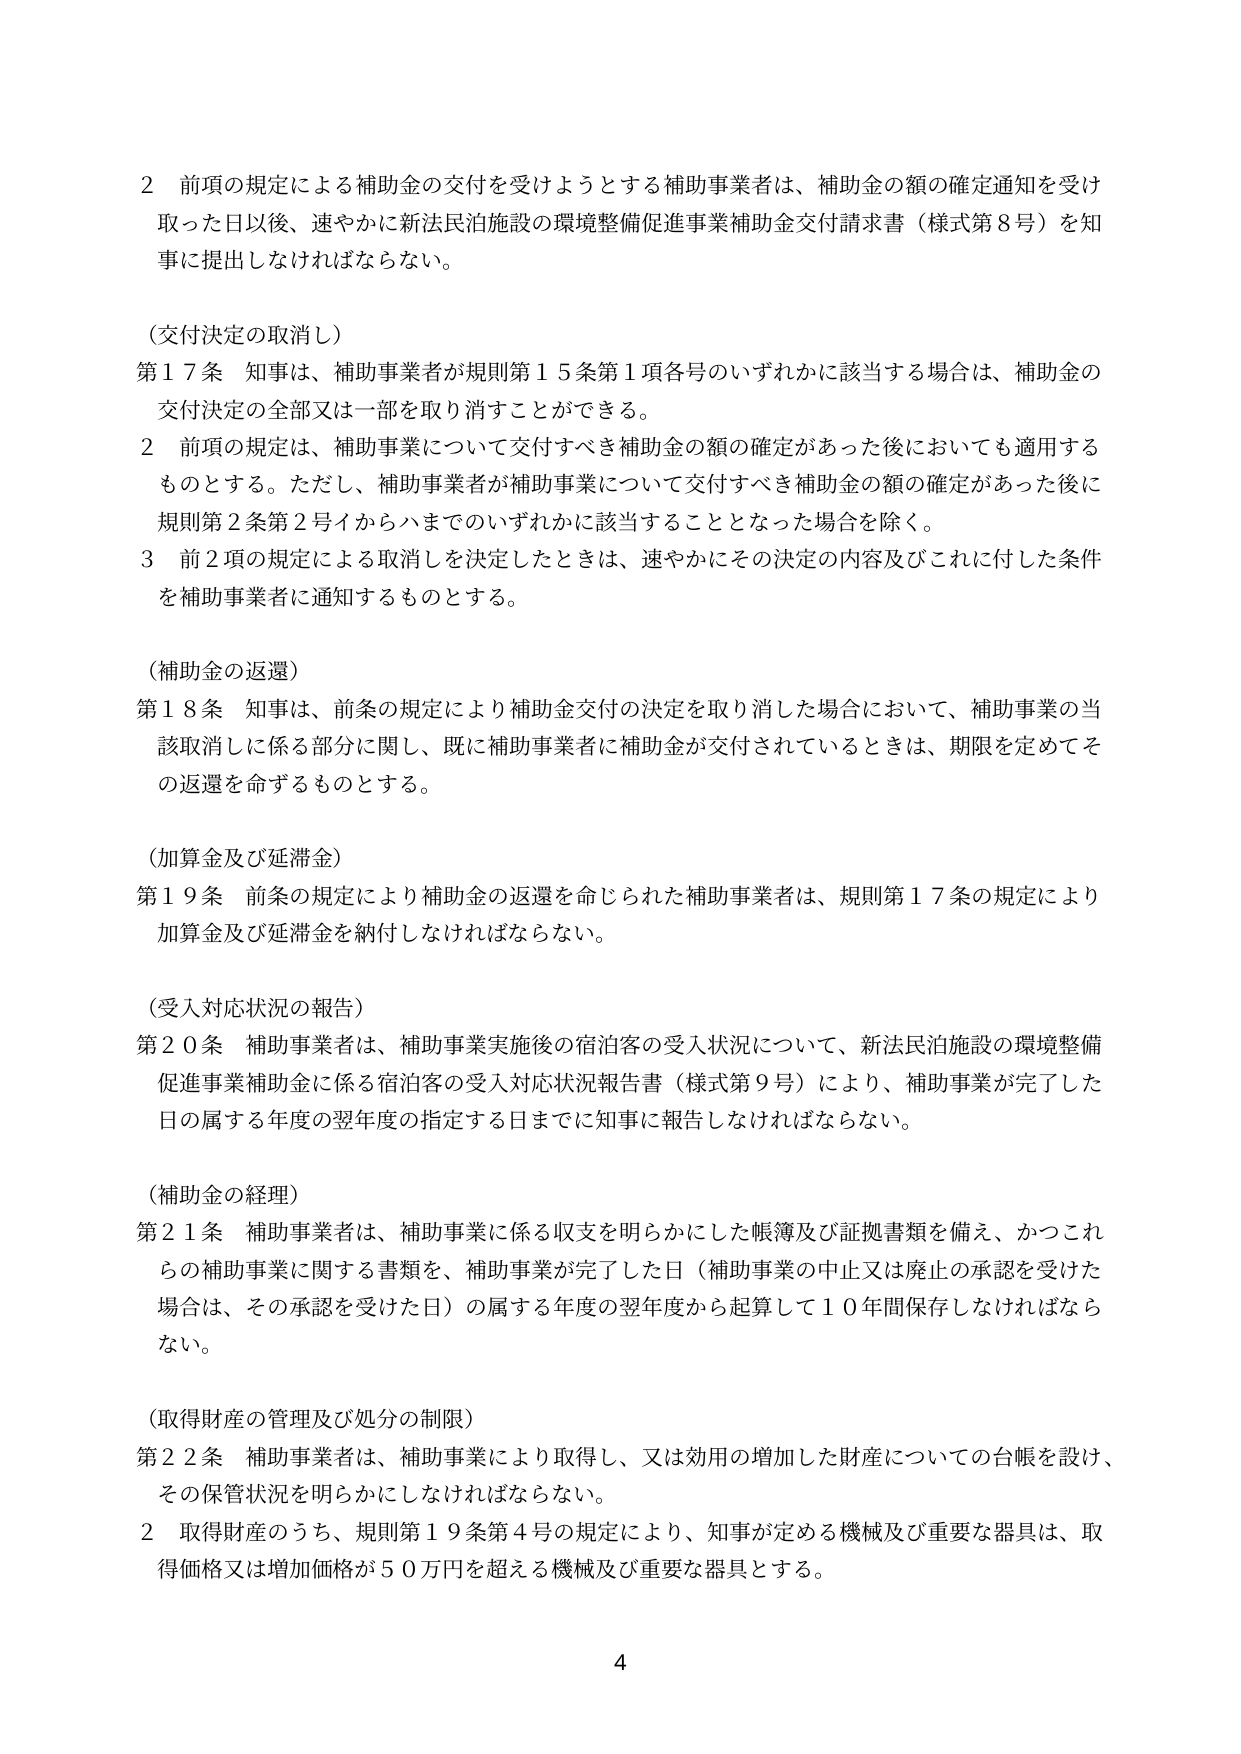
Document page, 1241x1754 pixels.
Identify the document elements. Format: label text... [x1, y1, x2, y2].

text ２ 前項の規定による補助金の交付を受けようとする補助事業者は、補助金の額の確定通知を受け取った日以後、速やかに新法民泊施設の環境整備促進事業補助金交付請求書（様式第８号）を知事に提出しなければならない。 [136, 166, 1104, 278]
text 第２０条 補助事業者は、補助事業実施後の宿泊客の受入状況について、新法民泊施設の環境整備促進事業補助金に係る宿泊客の受入対応状況報告書（様式第９号）により、補助事業が完了した日の属する年度の翌年度の指定する日までに知事に報告しなければならない。 [136, 1026, 1104, 1138]
text （補助金の返還） [136, 652, 1104, 689]
text （取得財産の管理及び処分の制限） [136, 1399, 1104, 1437]
text （加算金及び延滞金） [136, 839, 1104, 876]
text 第２２条 補助事業者は、補助事業により取得し、又は効用の増加した財産についての台帳を設け、その保管状況を明らかにしなければならない。 [136, 1437, 1104, 1512]
text 第１８条 知事は、前条の規定により補助金交付の決定を取り消した場合において、補助事業の当該取消しに係る部分に関し、既に補助事業者に補助金が交付されているときは、期限を定めてその返還を命ずるものとする。 [136, 689, 1104, 801]
text （補助金の経理） [136, 1175, 1104, 1213]
text ２ 取得財産のうち、規則第１９条第４号の規定により、知事が定める機械及び重要な器具は、取得価格又は増加価格が５０万円を超える機械及び重要な器具とする。 [136, 1512, 1104, 1587]
text 第２１条 補助事業者は、補助事業に係る収支を明らかにした帳簿及び証拠書類を備え、かつこれらの補助事業に関する書類を、補助事業が完了した日（補助事業の中止又は廃止の承認を受けた場合は、その承認を受けた日）の属する年度の翌年度から起算して１０年間保存しなければならない。 [136, 1213, 1104, 1362]
text （受入対応状況の報告） [136, 988, 1104, 1026]
text 第１７条 知事は、補助事業者が規則第１５条第１項各号のいずれかに該当する場合は、補助金の交付決定の全部又は一部を取り消すことができる。 [136, 352, 1104, 427]
text 第１９条 前条の規定により補助金の返還を命じられた補助事業者は、規則第１７条の規定により加算金及び延滞金を納付しなければならない。 [136, 876, 1104, 951]
text ２ 前項の規定は、補助事業について交付すべき補助金の額の確定があった後においても適用するものとする。ただし、補助事業者が補助事業について交付すべき補助金の額の確定があった後に規則第２条第２号イからハまでのいずれかに該当することとなった場合を除く。 [136, 427, 1104, 539]
text ３ 前２項の規定による取消しを決定したときは、速やかにその決定の内容及びこれに付した条件を補助事業者に通知するものとする。 [136, 539, 1104, 614]
text （交付決定の取消し） [136, 315, 1104, 352]
